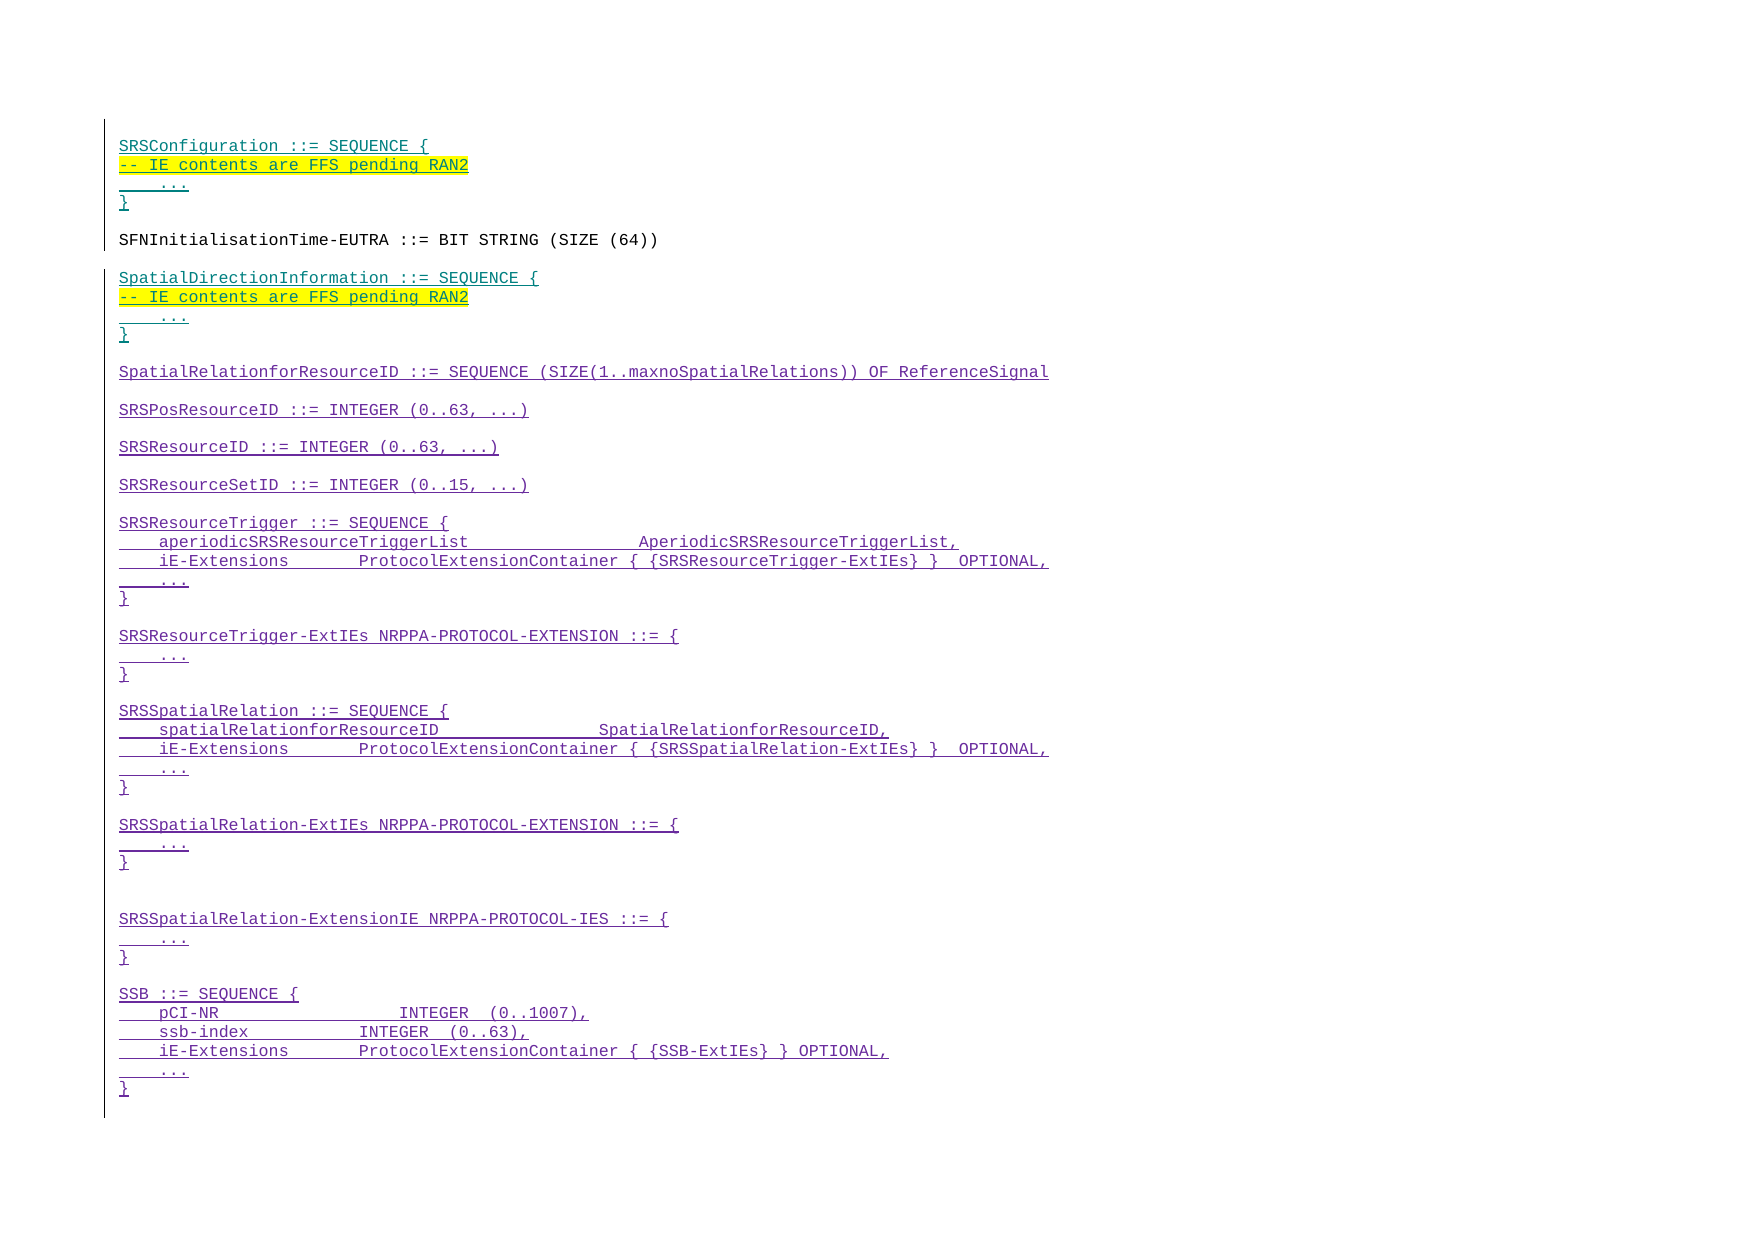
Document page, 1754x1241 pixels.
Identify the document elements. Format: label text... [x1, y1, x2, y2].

text SFNInitialisationTime-EUTRA ::= BIT STRING (SIZE (64)) [118, 232, 1607, 251]
